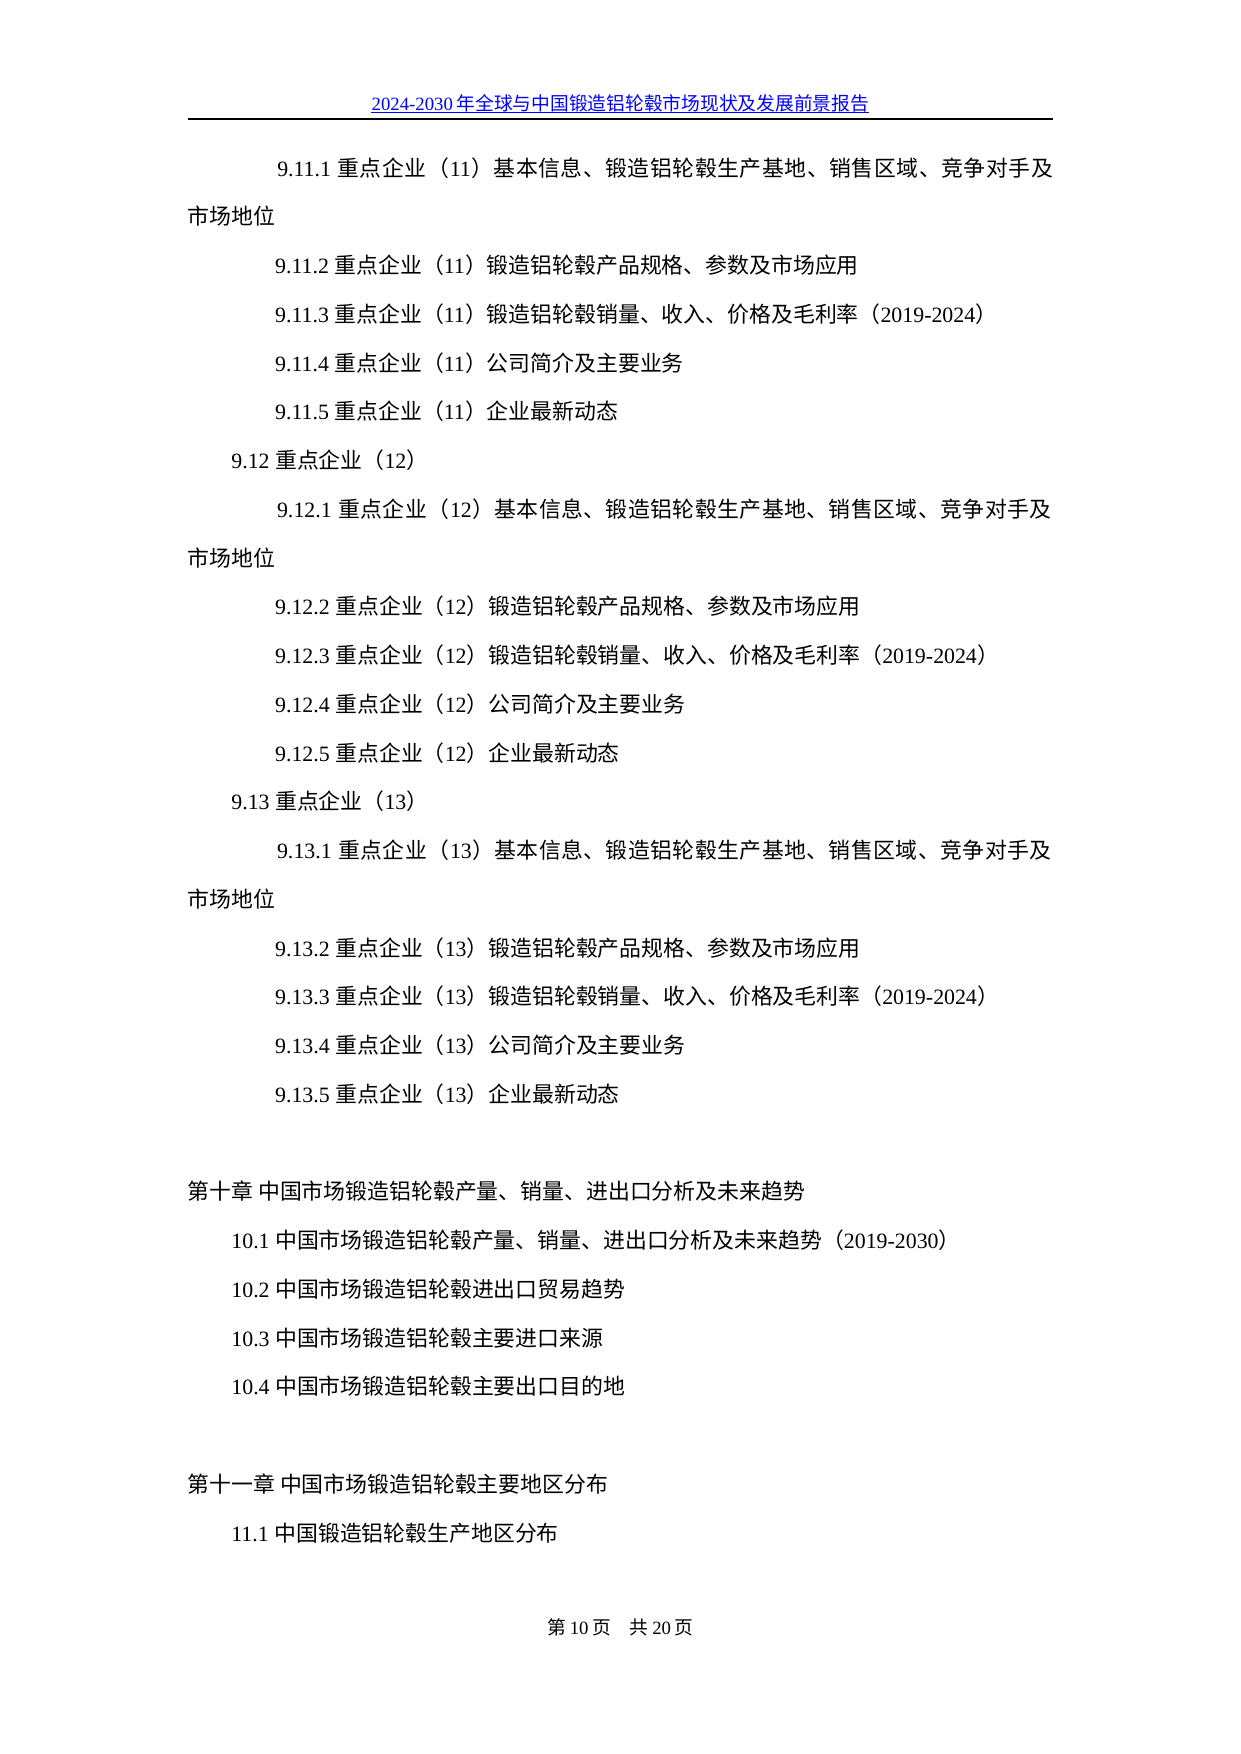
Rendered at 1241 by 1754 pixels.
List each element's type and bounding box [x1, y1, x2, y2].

text [187, 150, 1053, 1548]
